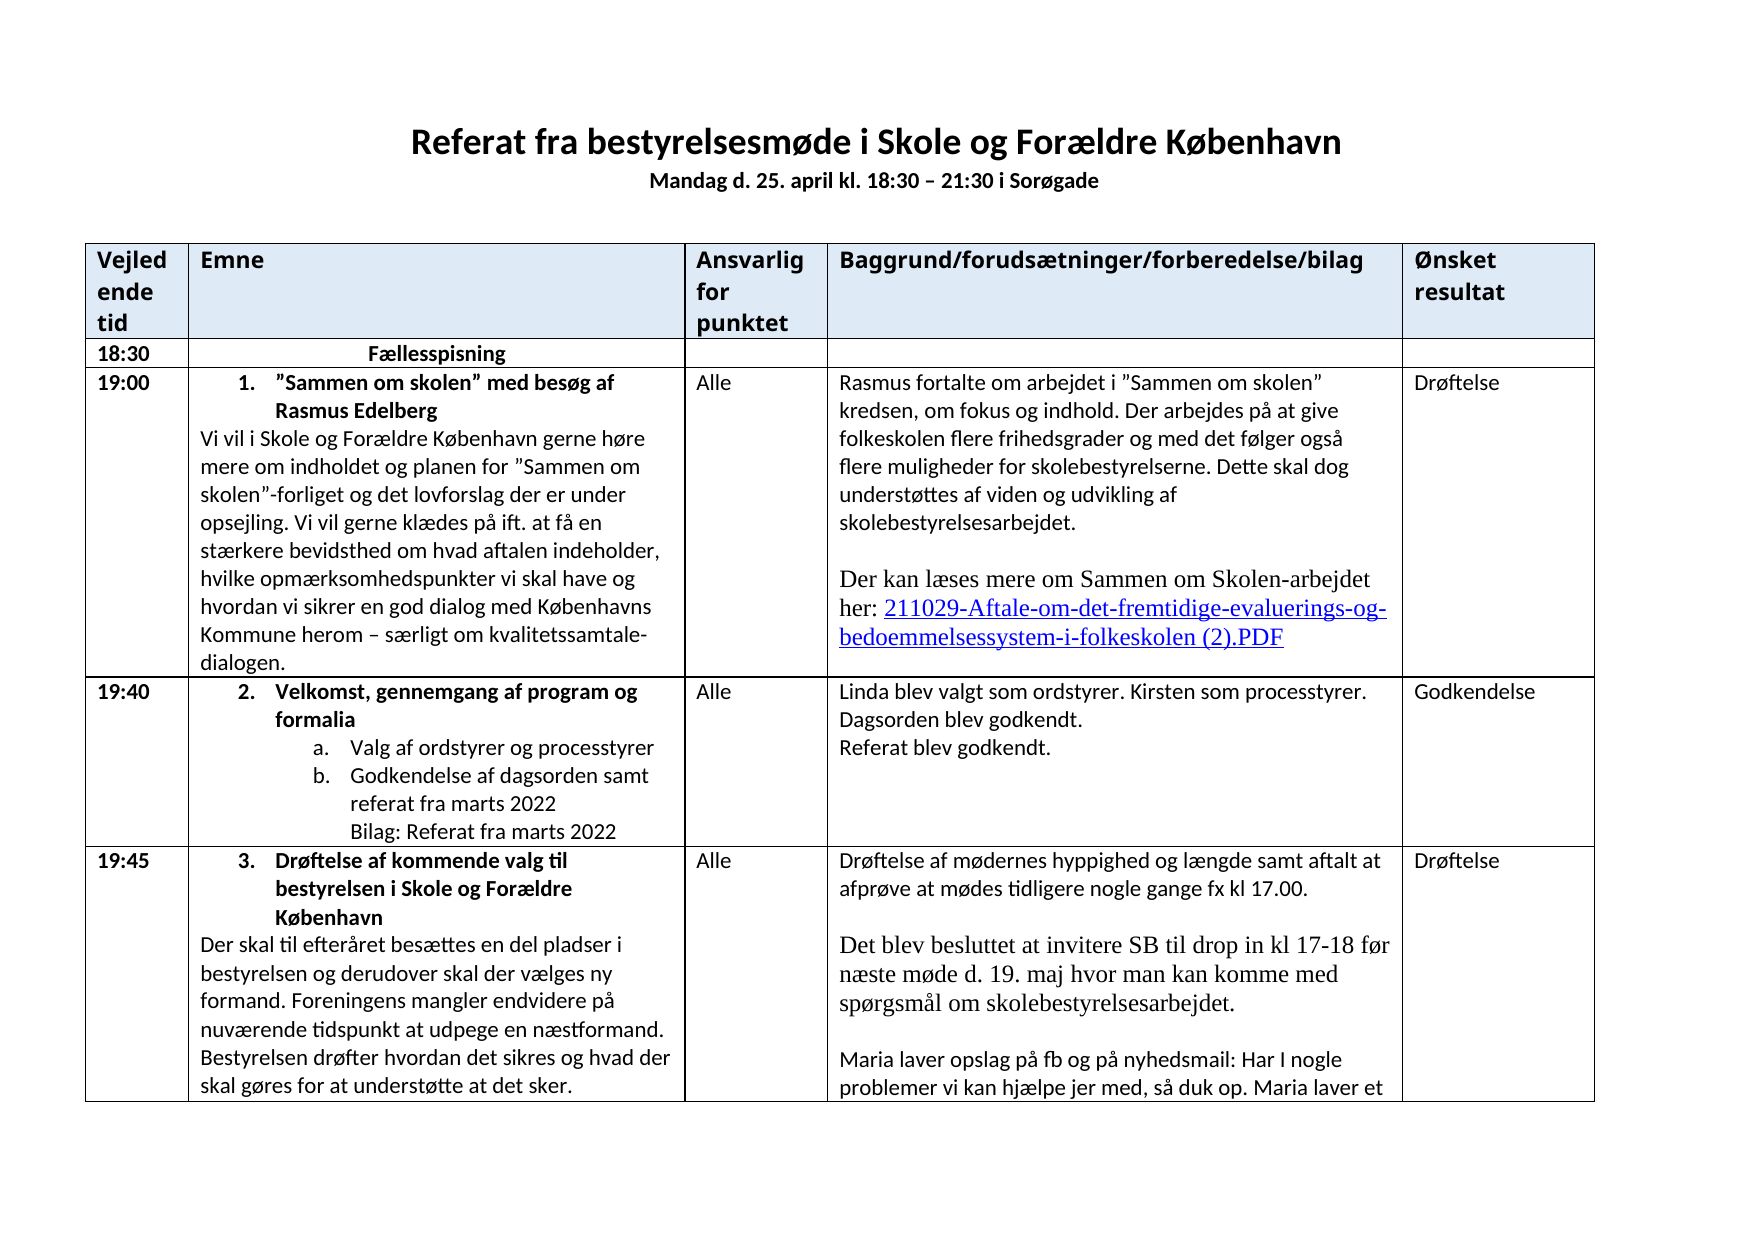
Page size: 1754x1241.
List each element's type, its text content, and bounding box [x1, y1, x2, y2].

table_cell Godkendelse [1403, 678, 1594, 846]
table_cell ”Sammen om skolen” med besøg af Rasmus Edelberg Vi vil i Skole og Forældre København gerne høre mere om indholdet og planen for ”Sammen om skolen”-forliget og det lovforslag der er under opsejling. Vi vil gerne klædes på ift. at få en stærkere bevidsthed om hvad aftalen indeholder, hvilke opmærksomhedspunkter vi skal have og hvordan vi sikrer en god dialog med Københavns Kommune herom – særligt om kvalitetssamtale-dialogen. [189, 368, 684, 676]
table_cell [189, 847, 684, 1101]
table_cell 18:30 [86, 339, 188, 367]
table_header Emne [189, 244, 684, 338]
table_cell Fællesspisning [189, 339, 684, 367]
table_cell [686, 339, 827, 367]
table_header Ønsket resultat [1403, 244, 1594, 338]
table_cell 19:40 [86, 678, 188, 846]
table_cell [828, 847, 1402, 1101]
table_cell [828, 339, 1402, 367]
table_cell [1403, 339, 1594, 367]
table_cell 19:45 [86, 847, 188, 1101]
table_cell Drøftelse [1403, 847, 1594, 1101]
table_cell Rasmus fortalte om arbejdet i ”Sammen om skolen” kredsen, om fokus og indhold. Der arbejdes på at give folkeskolen flere frihedsgrader og med det følger også flere muligheder for skolebestyrelserne. Dette skal dog understøttes af viden og udvikling af skolebestyrelsesarbejdet. Der kan læses mere om Sammen om Skolen-arbejdet her: 211029-Aftale-om-det-fremtidige-evaluerings-og-bedoemmelsessystem-i-folkeskolen (2).PDF [828, 368, 1402, 676]
table_cell Linda blev valgt som ordstyrer. Kirsten som processtyrer. Dagsorden blev godkendt. Referat blev godkendt. [828, 678, 1402, 846]
table_cell Alle [686, 368, 827, 676]
table_cell Drøftelse [1403, 368, 1594, 676]
table_cell Velkomst, gennemgang af program og formalia Valg af ordstyrer og processtyrer Godkendelse af dagsorden samt referat fra marts 2022 Bilag: Referat fra marts 2022 [189, 678, 684, 846]
table_cell 19:00 [86, 368, 188, 676]
text Referat fra bestyrelsesmøde i Skole og Forældre København Mandag d. 25. april kl. 18:30 – 21:30 i Sorøgade [177, 118, 1577, 224]
table_header Baggrund/forudsætninger/forberedelse/bilag [828, 244, 1402, 338]
table_header Ansvarlig for punktet [686, 244, 827, 338]
table_header Vejledende tid [86, 244, 188, 338]
table_cell Alle [686, 847, 827, 1101]
table_cell Alle [686, 678, 827, 846]
